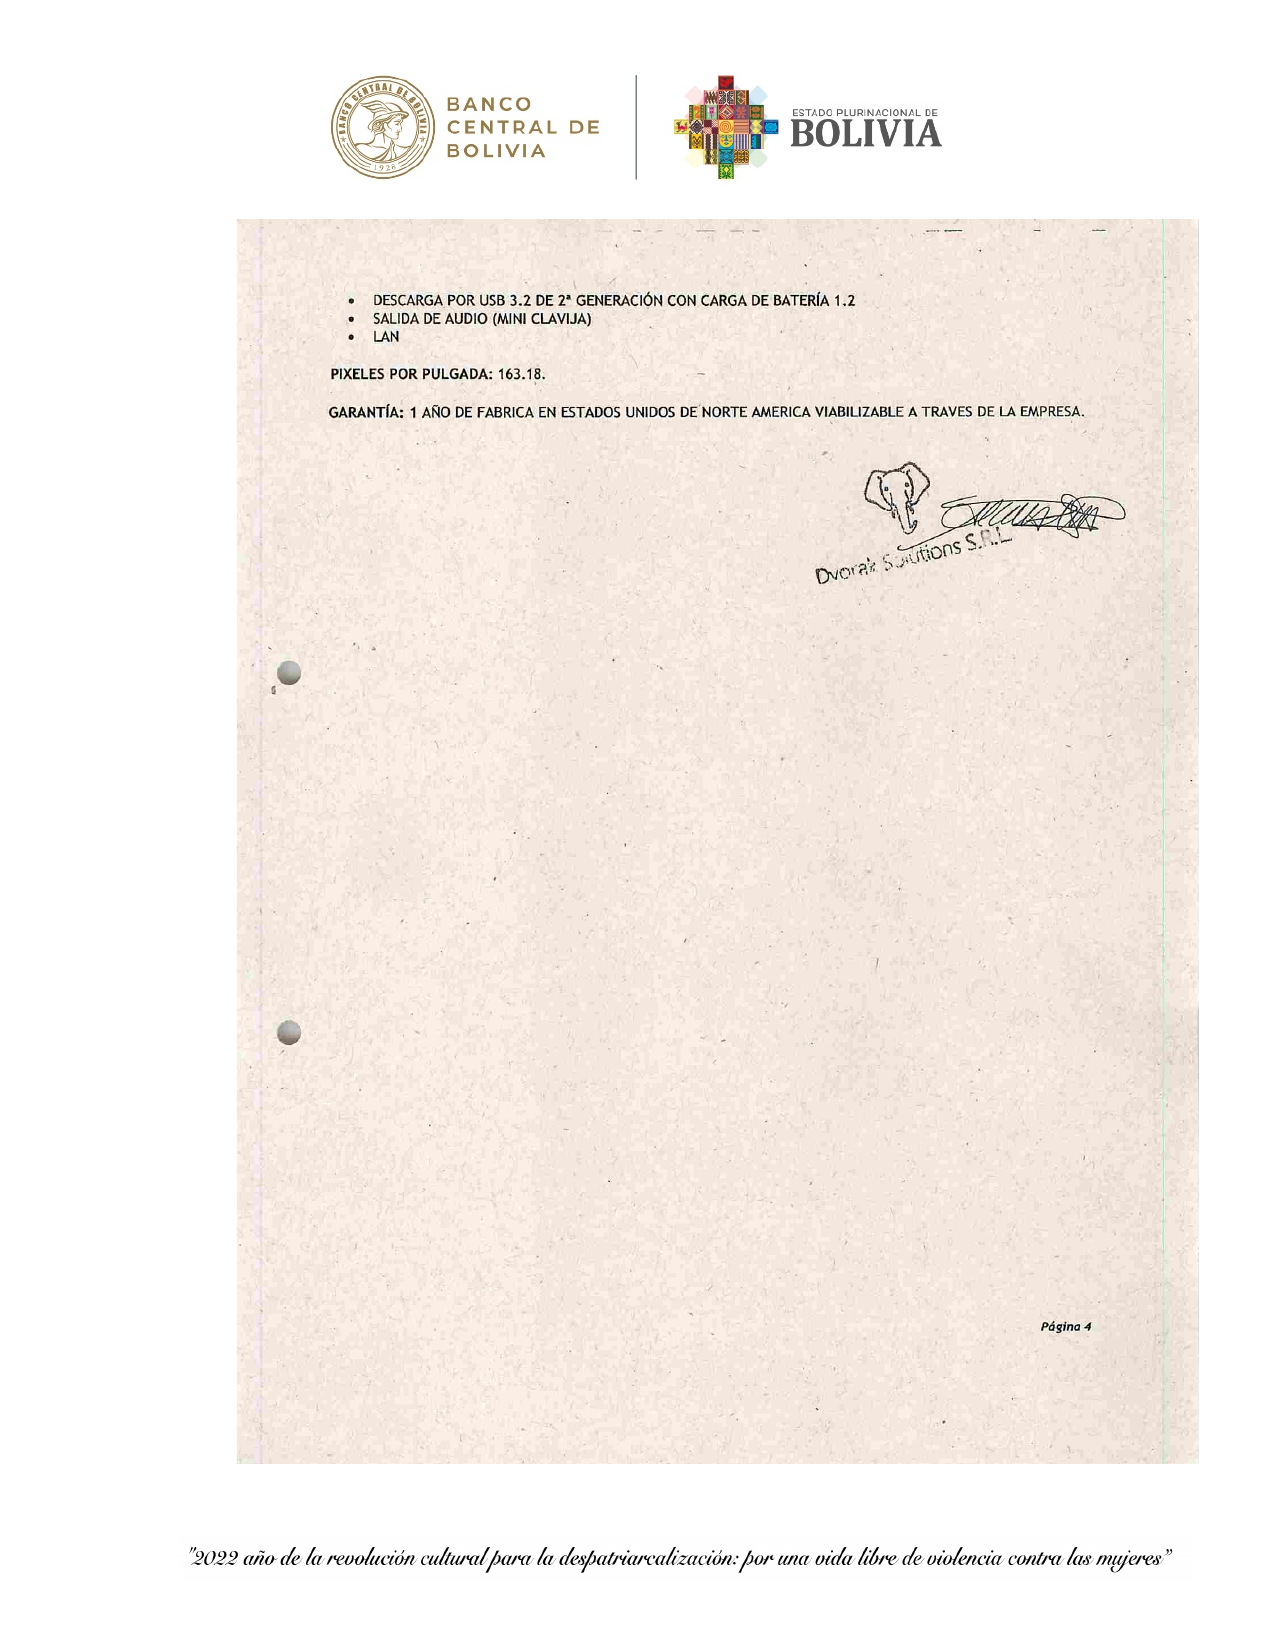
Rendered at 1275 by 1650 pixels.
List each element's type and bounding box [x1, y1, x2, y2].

picture [177, 1531, 1194, 1581]
picture [0, 11, 1272, 218]
